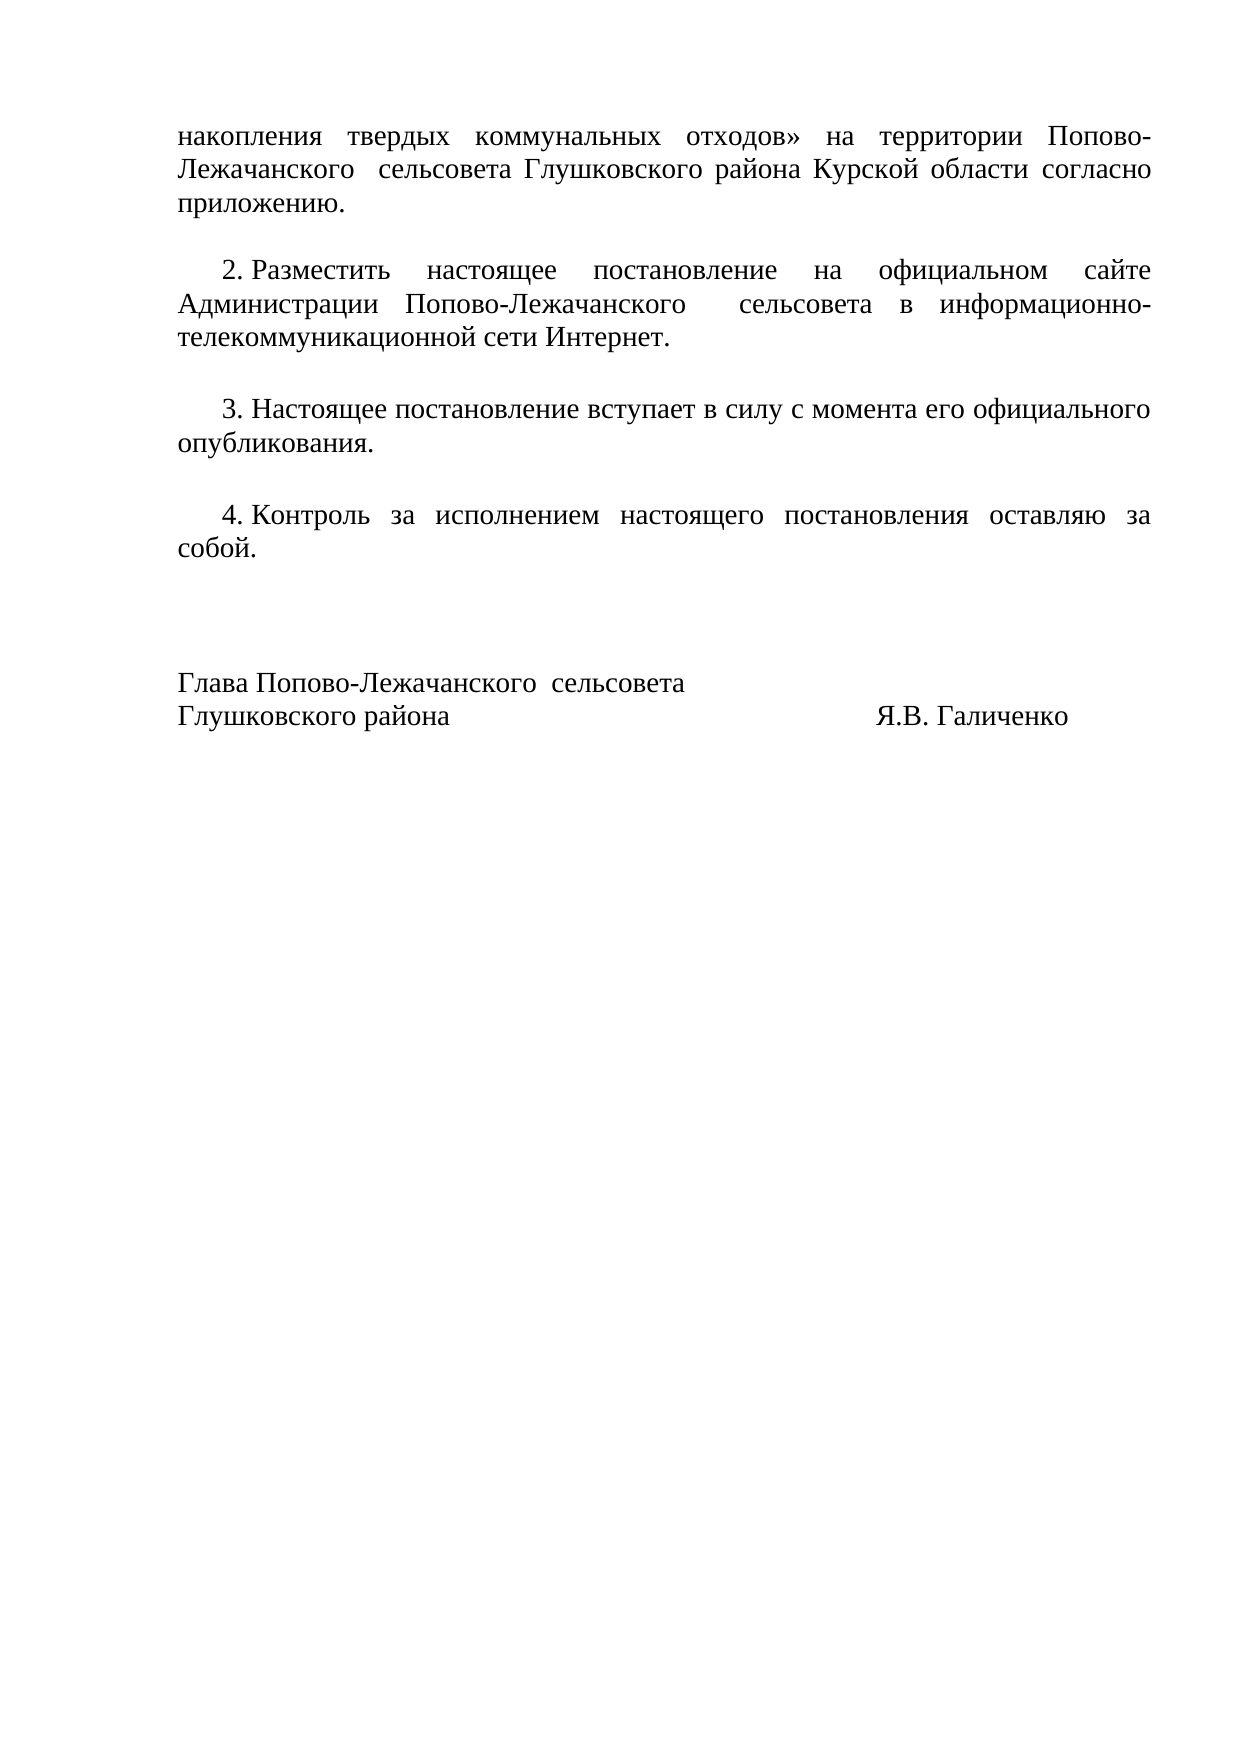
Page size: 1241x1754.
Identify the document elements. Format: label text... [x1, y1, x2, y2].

text Глушковского района Я.В. Галиченко [177, 698, 1152, 765]
list Настоящее постановление вступает в силу с момента его официального опубликования. [177, 391, 1152, 458]
list Разместить настоящее постановление на официальном сайте Администрации Попово-Лежачанского сельсовета в информационно-телекоммуникационной сети Интернет. [177, 252, 1152, 353]
text Глава Попово-Лежачанского сельсовета [177, 665, 1152, 698]
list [177, 118, 1152, 219]
list Контроль за исполнением настоящего постановления оставляю за собой. [177, 497, 1152, 564]
